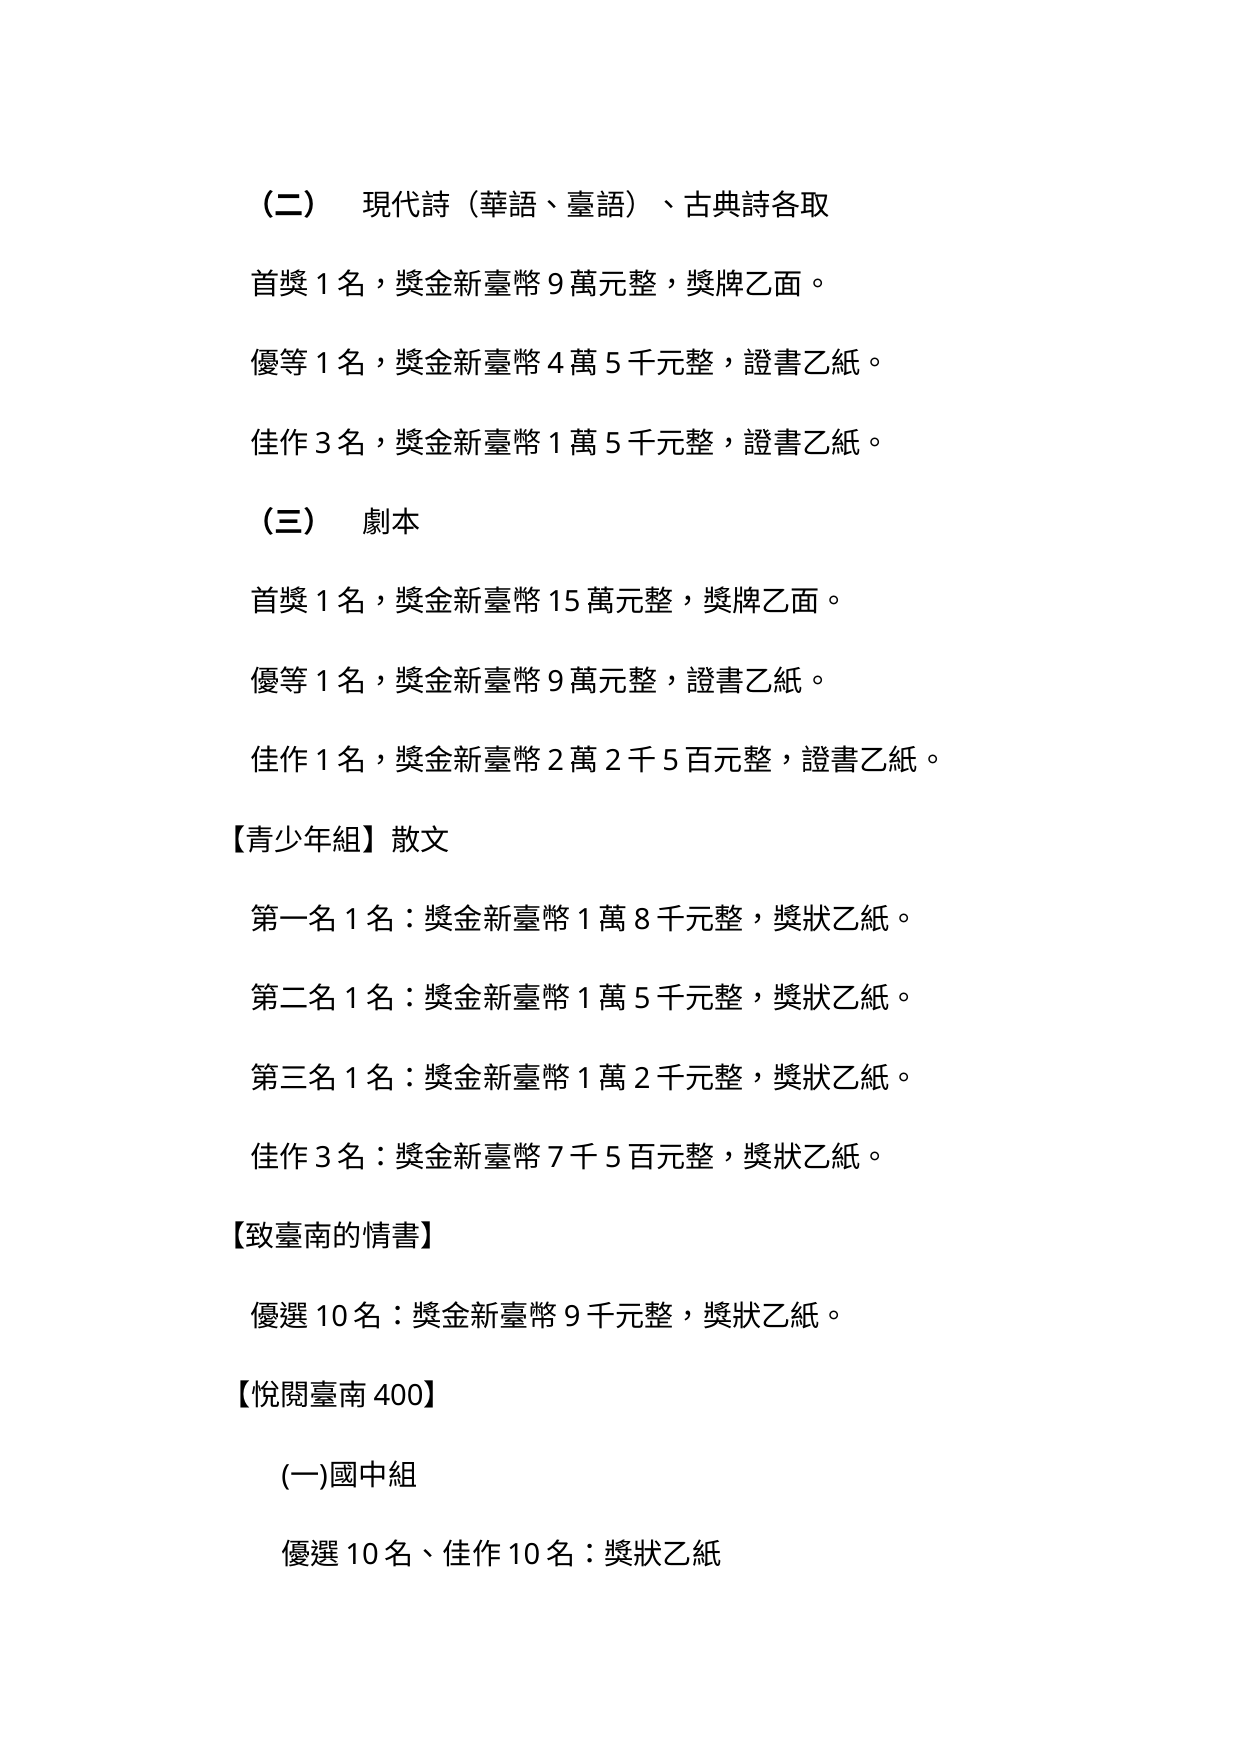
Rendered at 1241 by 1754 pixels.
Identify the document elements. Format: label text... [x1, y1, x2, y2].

text 優等1名，獎金新臺幣4萬5千元整，證書乙紙。 [112, 321, 1128, 401]
text 【悅閱臺南400】 [171, 1353, 1128, 1433]
list 國中組 [281, 1433, 1128, 1512]
text 優選10名：獎金新臺幣9千元整，獎狀乙紙。 [112, 1274, 1128, 1353]
text 首獎1名，獎金新臺幣9萬元整，獎牌乙面。 [112, 242, 1128, 321]
text 優等1名，獎金新臺幣9萬元整，證書乙紙。 [112, 639, 1128, 718]
text 佳作3名：獎金新臺幣7千5百元整，獎狀乙紙。 [112, 1115, 1128, 1194]
list 劇本 [245, 480, 1128, 559]
text 第三名1名：獎金新臺幣1萬2千元整，獎狀乙紙。 [112, 1036, 1128, 1115]
text 【致臺南的情書】 [112, 1194, 1128, 1274]
text 佳作1名，獎金新臺幣2萬2千5百元整，證書乙紙。 [112, 718, 1128, 798]
list 現代詩（華語、臺語）、古典詩各取 [245, 163, 1128, 242]
text 佳作3名，獎金新臺幣1萬5千元整，證書乙紙。 [112, 401, 1128, 480]
text 【青少年組】散文 [112, 798, 1128, 877]
text 第二名1名：獎金新臺幣1萬5千元整，獎狀乙紙。 [112, 956, 1128, 1036]
text 第一名1名：獎金新臺幣1萬8千元整，獎狀乙紙。 [112, 877, 1128, 956]
text 優選10名、佳作10名：獎狀乙紙 [281, 1512, 1128, 1591]
text 首獎1名，獎金新臺幣15萬元整，獎牌乙面。 [112, 559, 1128, 639]
